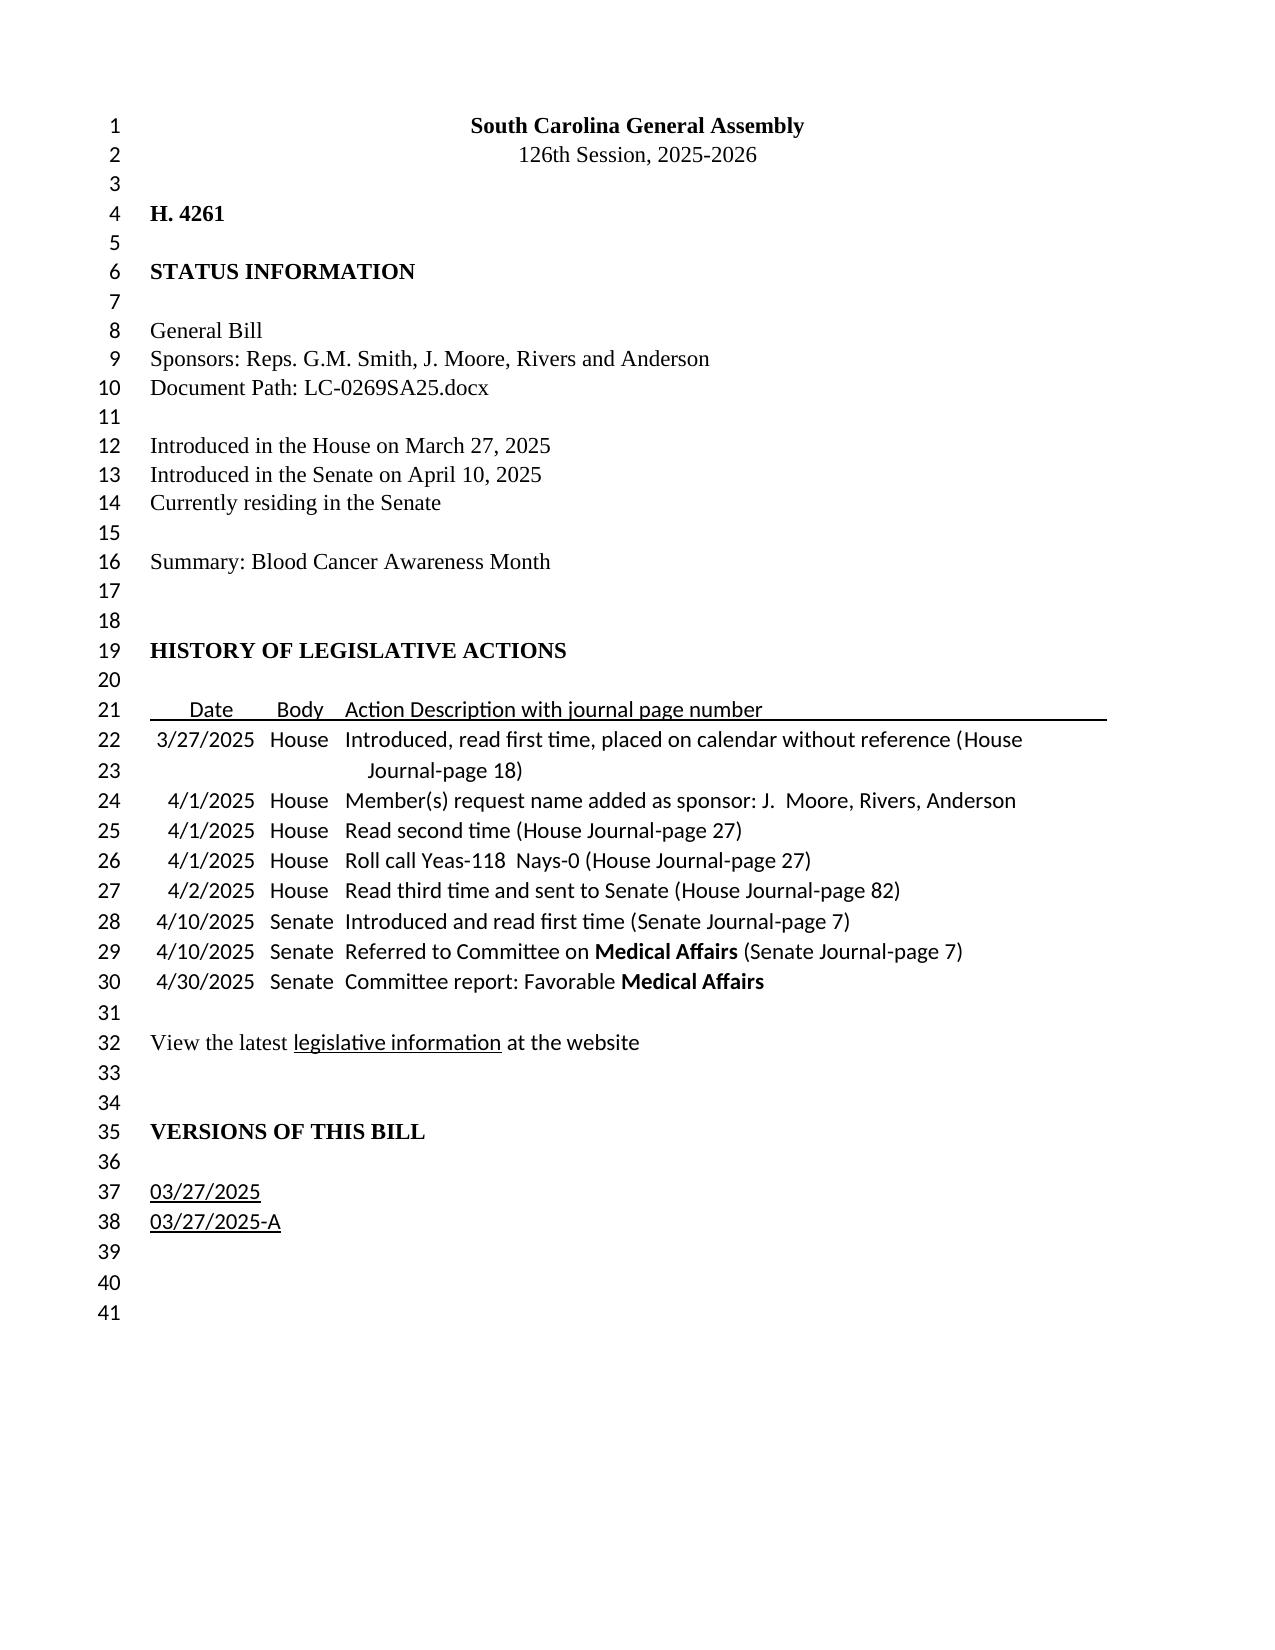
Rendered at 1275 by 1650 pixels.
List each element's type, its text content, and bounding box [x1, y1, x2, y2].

text Sponsors: Reps. G.M. Smith, J. Moore, Rivers and Anderson [150, 345, 1125, 372]
text View the latest legislative information at the website [150, 1028, 1125, 1056]
text 4/10/2025 Senate Referred to Committee on Medical Affairs (Senate Journal-page 7) [150, 937, 1125, 965]
text Introduced in the House on March 27, 2025 [150, 432, 1125, 459]
text 3/27/2025 House Introduced, read first time, placed on calendar without reference (House Journal-page 18) [150, 726, 1125, 784]
text General Bill [150, 317, 1125, 343]
text STATUS INFORMATION [150, 258, 1125, 284]
text Document Path: LC-0269SA25.docx [150, 374, 1125, 400]
text 4/1/2025 House Roll call Yeas-118 Nays-0 (House Journal-page 27) [150, 846, 1125, 874]
text 126th Session, 2025-2026 [150, 141, 1125, 167]
text VERSIONS OF THIS BILL [150, 1118, 1125, 1145]
text H. 4261 [150, 199, 1125, 226]
text 4/30/2025 Senate Committee report: Favorable Medical Affairs [150, 967, 1125, 995]
text Date Body Action Description with journal page number [150, 695, 1125, 723]
text 4/1/2025 House Read second time (House Journal-page 27) [150, 816, 1125, 844]
text 03/27/2025 [150, 1177, 1125, 1205]
text HISTORY OF LEGISLATIVE ACTIONS [150, 637, 1125, 663]
text Summary: Blood Cancer Awareness Month [150, 548, 1125, 574]
text 4/10/2025 Senate Introduced and read first time (Senate Journal-page 7) [150, 907, 1125, 935]
text 4/1/2025 House Member(s) request name added as sponsor: J. Moore, Rivers, Anderson [150, 786, 1125, 814]
text 4/2/2025 House Read third time and sent to Senate (House Journal-page 82) [150, 877, 1125, 905]
text Introduced in the Senate on April 10, 2025 [150, 461, 1125, 487]
text Currently residing in the Senate [150, 489, 1125, 516]
text 03/27/2025-A [150, 1207, 1125, 1235]
text South Carolina General Assembly [150, 112, 1125, 139]
